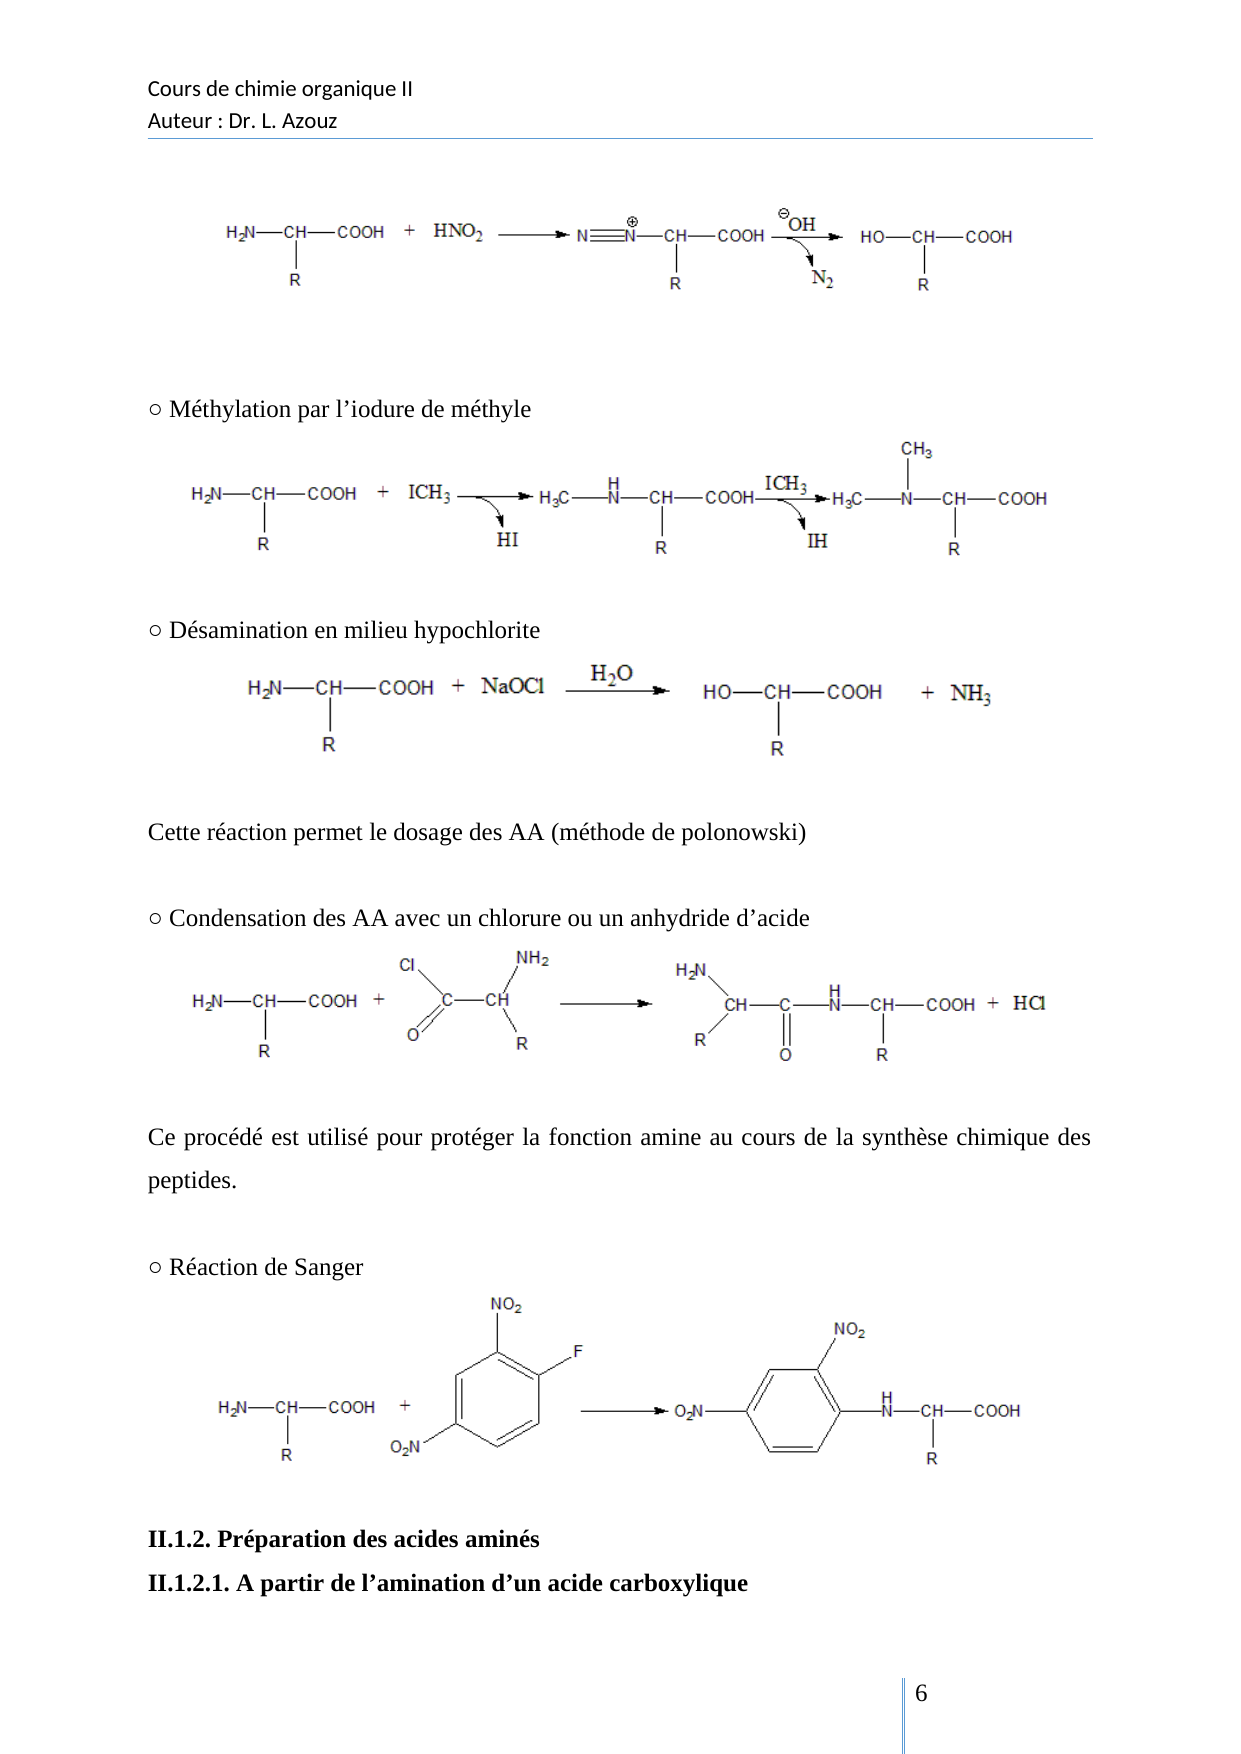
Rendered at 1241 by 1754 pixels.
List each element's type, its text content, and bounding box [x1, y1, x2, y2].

picture [188, 437, 1052, 559]
text ○ Méthylation par l’iodure de méthyle [148, 394, 1093, 423]
picture [244, 658, 996, 760]
picture [223, 201, 1017, 295]
text II.1.2. Préparation des acides aminés [148, 1524, 1093, 1553]
text Ce procédé est utilisé pour protéger la fonction amine au cours de la synthèse chimique des peptides. [148, 1122, 1093, 1194]
picture [190, 946, 1051, 1066]
text ○ Réaction de Sanger [148, 1252, 1093, 1281]
picture [216, 1295, 1025, 1468]
text ○ Désamination en milieu hypochlorite [148, 616, 1093, 644]
text Cette réaction permet le dosage des AA (méthode de polonowski) [148, 817, 1093, 846]
text II.1.2.1. A partir de l’amination d’un acide carboxylique [148, 1568, 1093, 1596]
text ○ Condensation des AA avec un chlorure ou un anhydride d’acide [148, 903, 1093, 932]
